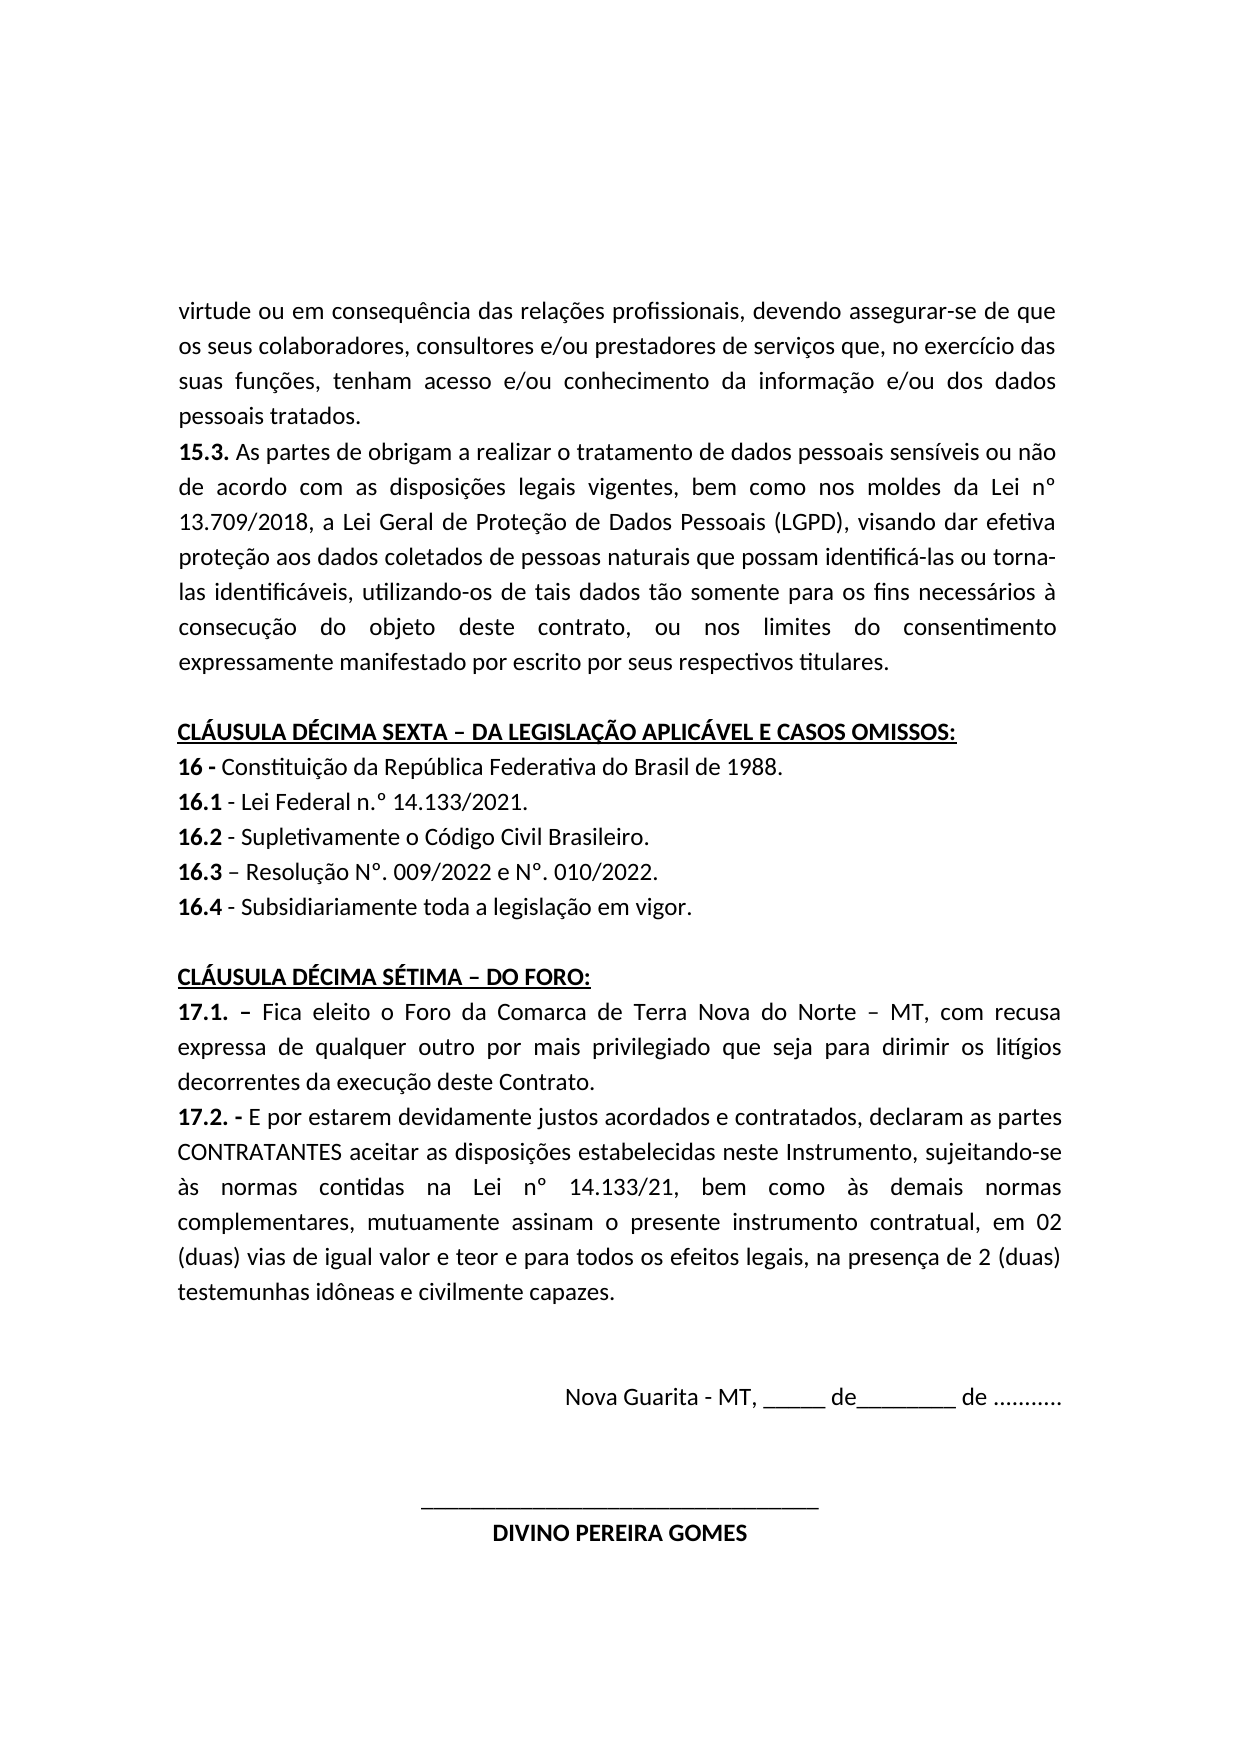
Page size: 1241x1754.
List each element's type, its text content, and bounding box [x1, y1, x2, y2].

text 16.3 – Resolução Nº. 009/2022 e Nº. 010/2022. [177, 856, 1063, 887]
text 16 - Constituição da República Federativa do Brasil de 1988. [177, 751, 1063, 782]
text CLÁUSULA DÉCIMA SEXTA – DA LEGISLAÇÃO APLICÁVEL E CASOS OMISSOS: [177, 716, 1063, 747]
text 16.4 - Subsidiariamente toda a legislação em vigor. [177, 891, 1063, 922]
text 16.2 - Supletivamente o Código Civil Brasileiro. [177, 821, 1063, 852]
text 16.1 - Lei Federal n.º 14.133/2021. [177, 786, 1063, 817]
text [178, 295, 1057, 431]
text 15.3. As partes de obrigam a realizar o tratamento de dados pessoais sensíveis ou não de acordo com as disposições legais vigentes, bem como nos moldes da Lei nº 13.709/2018, a Lei Geral de Proteção de Dados Pessoais (LGPD), visando dar efetiva proteção aos dados coletados de pessoas naturais que possam identificá-las ou torna-las identificáveis, utilizando-os de tais dados tão somente para os fins necessários à consecução do objeto deste contrato, ou nos limites do consentimento expressamente manifestado por escrito por seus respectivos titulares. [178, 436, 1057, 676]
text Nova Guarita - MT, _____ de________ de ........... [177, 1381, 1063, 1412]
list 17.2. - E por estarem devidamente justos acordados e contratados, declaram as partes CONTRATANTES aceitar as disposições estabelecidas neste Instrumento, sujeitando-se às normas contidas na Lei nº 14.133/21, bem como às demais normas complementares, mutuamente assinam o presente instrumento contratual, em 02 (duas) vias de igual valor e teor e para todos os efeitos legais, na presença de 2 (duas) testemunhas idôneas e civilmente capazes. [177, 1101, 1063, 1307]
text DIVINO PEREIRA GOMES [177, 1517, 1063, 1547]
text ________________________________ [177, 1482, 1063, 1512]
text CLÁUSULA DÉCIMA SÉTIMA – DO FORO: [177, 961, 1063, 992]
list 17.1. – Fica eleito o Foro da Comarca de Terra Nova do Norte – MT, com recusa expressa de qualquer outro por mais privilegiado que seja para dirimir os litígios decorrentes da execução deste Contrato. [177, 996, 1063, 1097]
